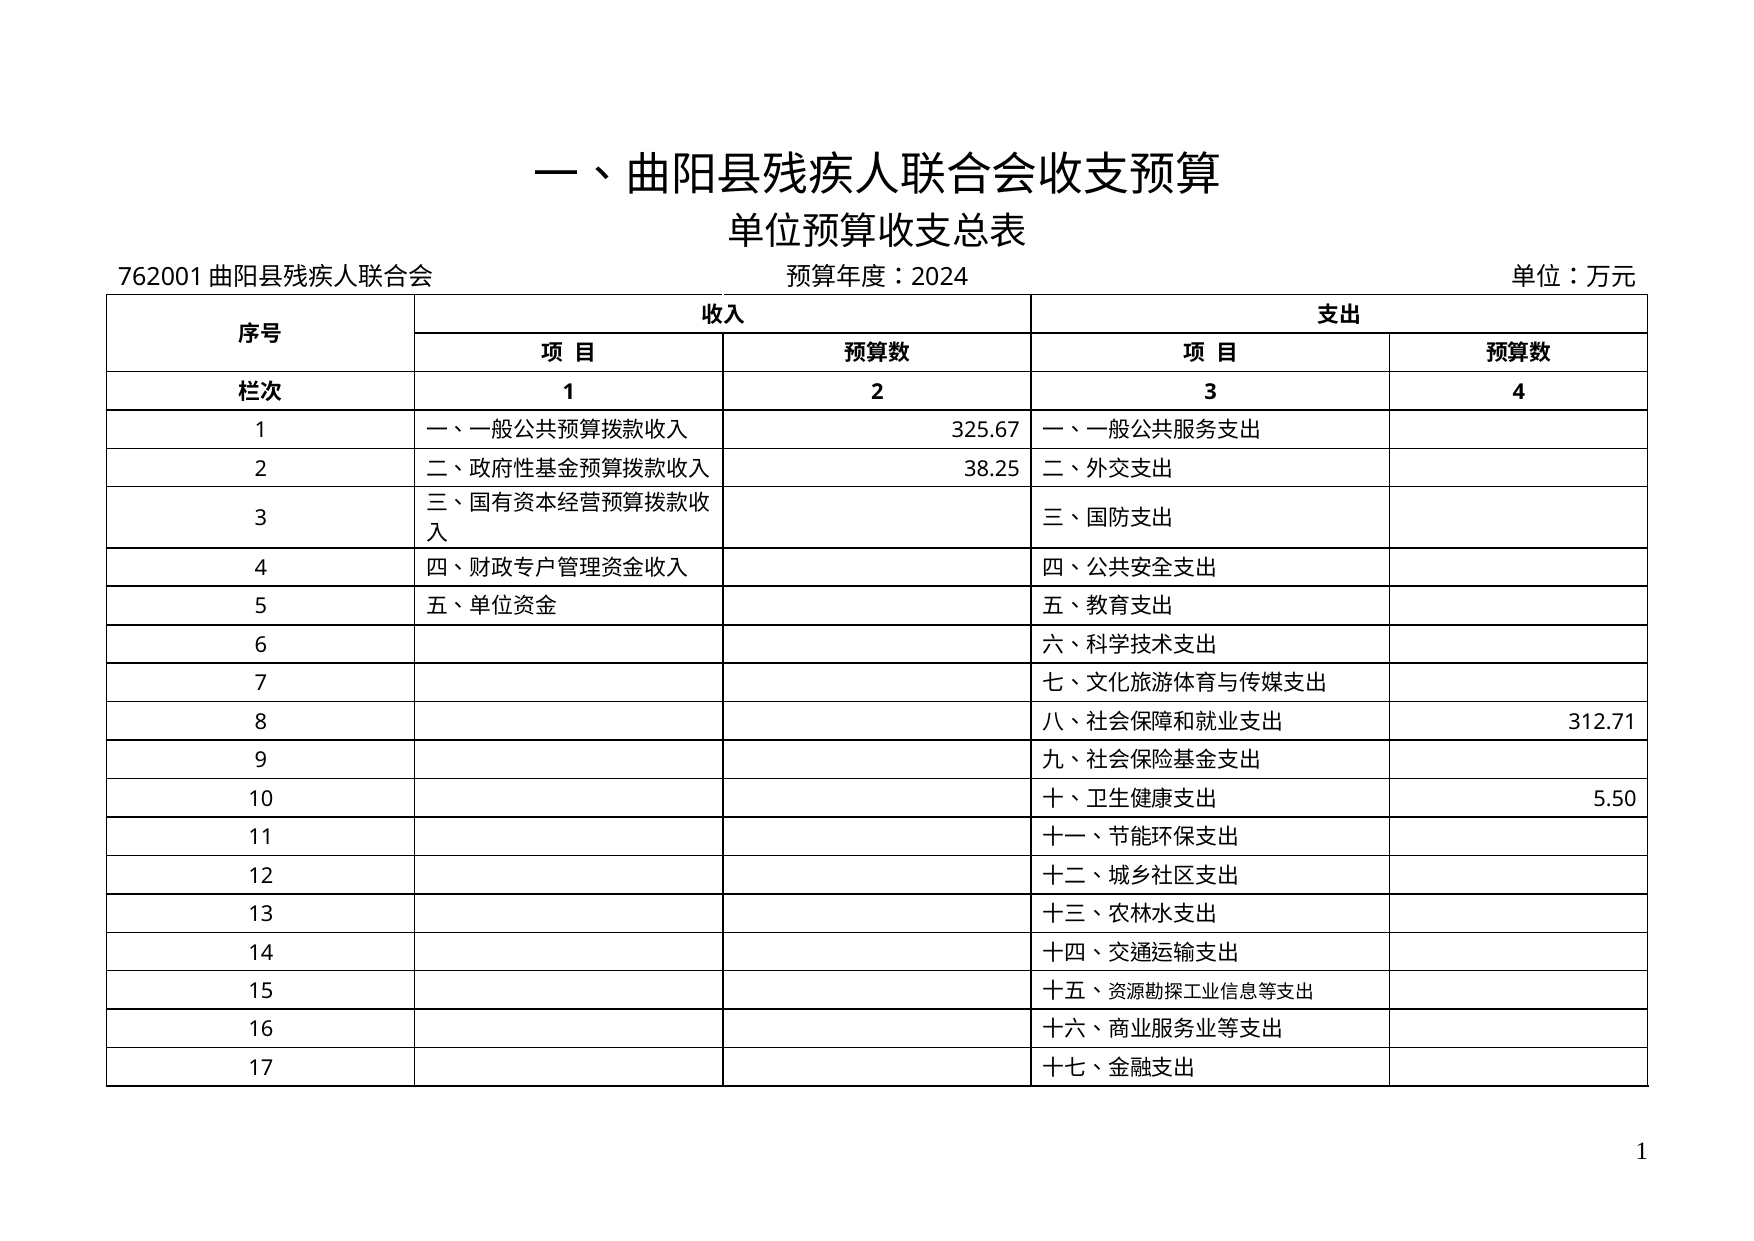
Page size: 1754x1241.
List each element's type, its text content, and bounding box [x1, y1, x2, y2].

table_cell 九、社会保险基金支出 [1032, 741, 1389, 778]
table_cell [1390, 487, 1647, 547]
table_cell [724, 549, 1030, 585]
table_cell [415, 664, 722, 701]
table_cell [724, 818, 1030, 854]
table_cell [415, 971, 722, 1008]
table_cell [1390, 741, 1647, 778]
table_cell 一、一般公共预算拨款收入 [415, 411, 722, 447]
table_cell 收入 [415, 295, 1030, 332]
table_cell 10 [107, 779, 414, 816]
table_cell 七、文化旅游体育与传媒支出 [1032, 664, 1389, 701]
table_cell [1390, 411, 1647, 447]
table_cell 15 [107, 971, 414, 1008]
table_cell 4 [1390, 372, 1647, 409]
table_cell 十、卫生健康支出 [1032, 779, 1389, 816]
table_cell 支出 [1032, 295, 1647, 332]
table_cell [415, 1048, 722, 1085]
table_cell [724, 1010, 1030, 1047]
table_cell 四、财政专户管理资金收入 [415, 549, 722, 585]
table_cell 八、社会保障和就业支出 [1032, 702, 1389, 739]
table_cell 五、单位资金 [415, 587, 722, 624]
table_cell 十三、农林水支出 [1032, 895, 1389, 931]
table_cell [724, 1048, 1030, 1085]
table_cell 项 目 [1032, 334, 1389, 371]
table_cell 十五、资源勘探工业信息等支出 [1032, 971, 1389, 1008]
table_cell [415, 933, 722, 970]
table_cell 四、公共安全支出 [1032, 549, 1389, 585]
table_cell [1390, 449, 1647, 486]
table_cell 11 [107, 818, 414, 854]
table_cell 5 [107, 587, 414, 624]
table_cell [724, 487, 1030, 547]
table_cell [724, 856, 1030, 893]
table_cell 8 [107, 702, 414, 739]
table_cell 项 目 [415, 334, 722, 371]
table_cell 38.25 [724, 449, 1030, 486]
table_cell 325.67 [724, 411, 1030, 447]
text 一、曲阳县残疾人联合会收支预算 [106, 142, 1648, 204]
table_cell [1390, 971, 1647, 1008]
table_cell [724, 587, 1030, 624]
table_cell 7 [107, 664, 414, 701]
table_cell 14 [107, 933, 414, 970]
table_cell [724, 702, 1030, 739]
table_cell [724, 664, 1030, 701]
table_cell [724, 895, 1030, 931]
table_cell [1390, 1010, 1647, 1047]
table_cell 17 [107, 1048, 414, 1085]
table_cell [415, 779, 722, 816]
table_cell [1390, 895, 1647, 931]
table_cell 16 [107, 1010, 414, 1047]
table_header 单位：万元 [1032, 257, 1647, 294]
text 单位预算收支总表 [106, 204, 1648, 255]
table_cell 312.71 [1390, 702, 1647, 739]
table_cell 三、国有资本经营预算拨款收入 [415, 487, 722, 547]
table_cell [724, 626, 1030, 662]
table_cell [1390, 1048, 1647, 1085]
table_cell [415, 741, 722, 778]
table_cell [415, 856, 722, 893]
table_cell 十六、商业服务业等支出 [1032, 1010, 1389, 1047]
table_cell 2 [107, 449, 414, 486]
table_cell 3 [1032, 372, 1389, 409]
table_cell [1390, 664, 1647, 701]
table_cell 1 [415, 372, 722, 409]
table_cell [724, 933, 1030, 970]
table_cell [1390, 933, 1647, 970]
table_cell 二、政府性基金预算拨款收入 [415, 449, 722, 486]
table_cell 6 [107, 626, 414, 662]
table_cell [415, 818, 722, 854]
table_cell 十二、城乡社区支出 [1032, 856, 1389, 893]
table_cell [1390, 549, 1647, 585]
table_cell [1390, 587, 1647, 624]
table_cell 12 [107, 856, 414, 893]
table_cell 栏次 [107, 372, 414, 409]
table_cell 9 [107, 741, 414, 778]
table_cell [415, 895, 722, 931]
table_cell 3 [107, 487, 414, 547]
table_cell [415, 1010, 722, 1047]
table_cell 预算数 [724, 334, 1030, 371]
table_cell [724, 779, 1030, 816]
table_cell [724, 741, 1030, 778]
table_cell 4 [107, 549, 414, 585]
table_cell 2 [724, 372, 1030, 409]
table_cell 三、国防支出 [1032, 487, 1389, 547]
table_cell 序号 [107, 295, 414, 371]
table_cell 一、一般公共服务支出 [1032, 411, 1389, 447]
table_cell [415, 626, 722, 662]
table_cell [724, 971, 1030, 1008]
table_header 762001曲阳县残疾人联合会 [107, 257, 722, 294]
table_cell 五、教育支出 [1032, 587, 1389, 624]
table_cell 二、外交支出 [1032, 449, 1389, 486]
table_cell 13 [107, 895, 414, 931]
table_cell [1390, 856, 1647, 893]
table_cell 十七、金融支出 [1032, 1048, 1389, 1085]
table_cell 预算数 [1390, 334, 1647, 371]
table_header 预算年度：2024 [724, 257, 1030, 294]
table_cell [1390, 818, 1647, 854]
table_cell 十一、节能环保支出 [1032, 818, 1389, 854]
table_cell 十四、交通运输支出 [1032, 933, 1389, 970]
table_cell [415, 702, 722, 739]
table_cell 1 [107, 411, 414, 447]
table_cell 5.50 [1390, 779, 1647, 816]
table_cell 六、科学技术支出 [1032, 626, 1389, 662]
table_cell [1390, 626, 1647, 662]
